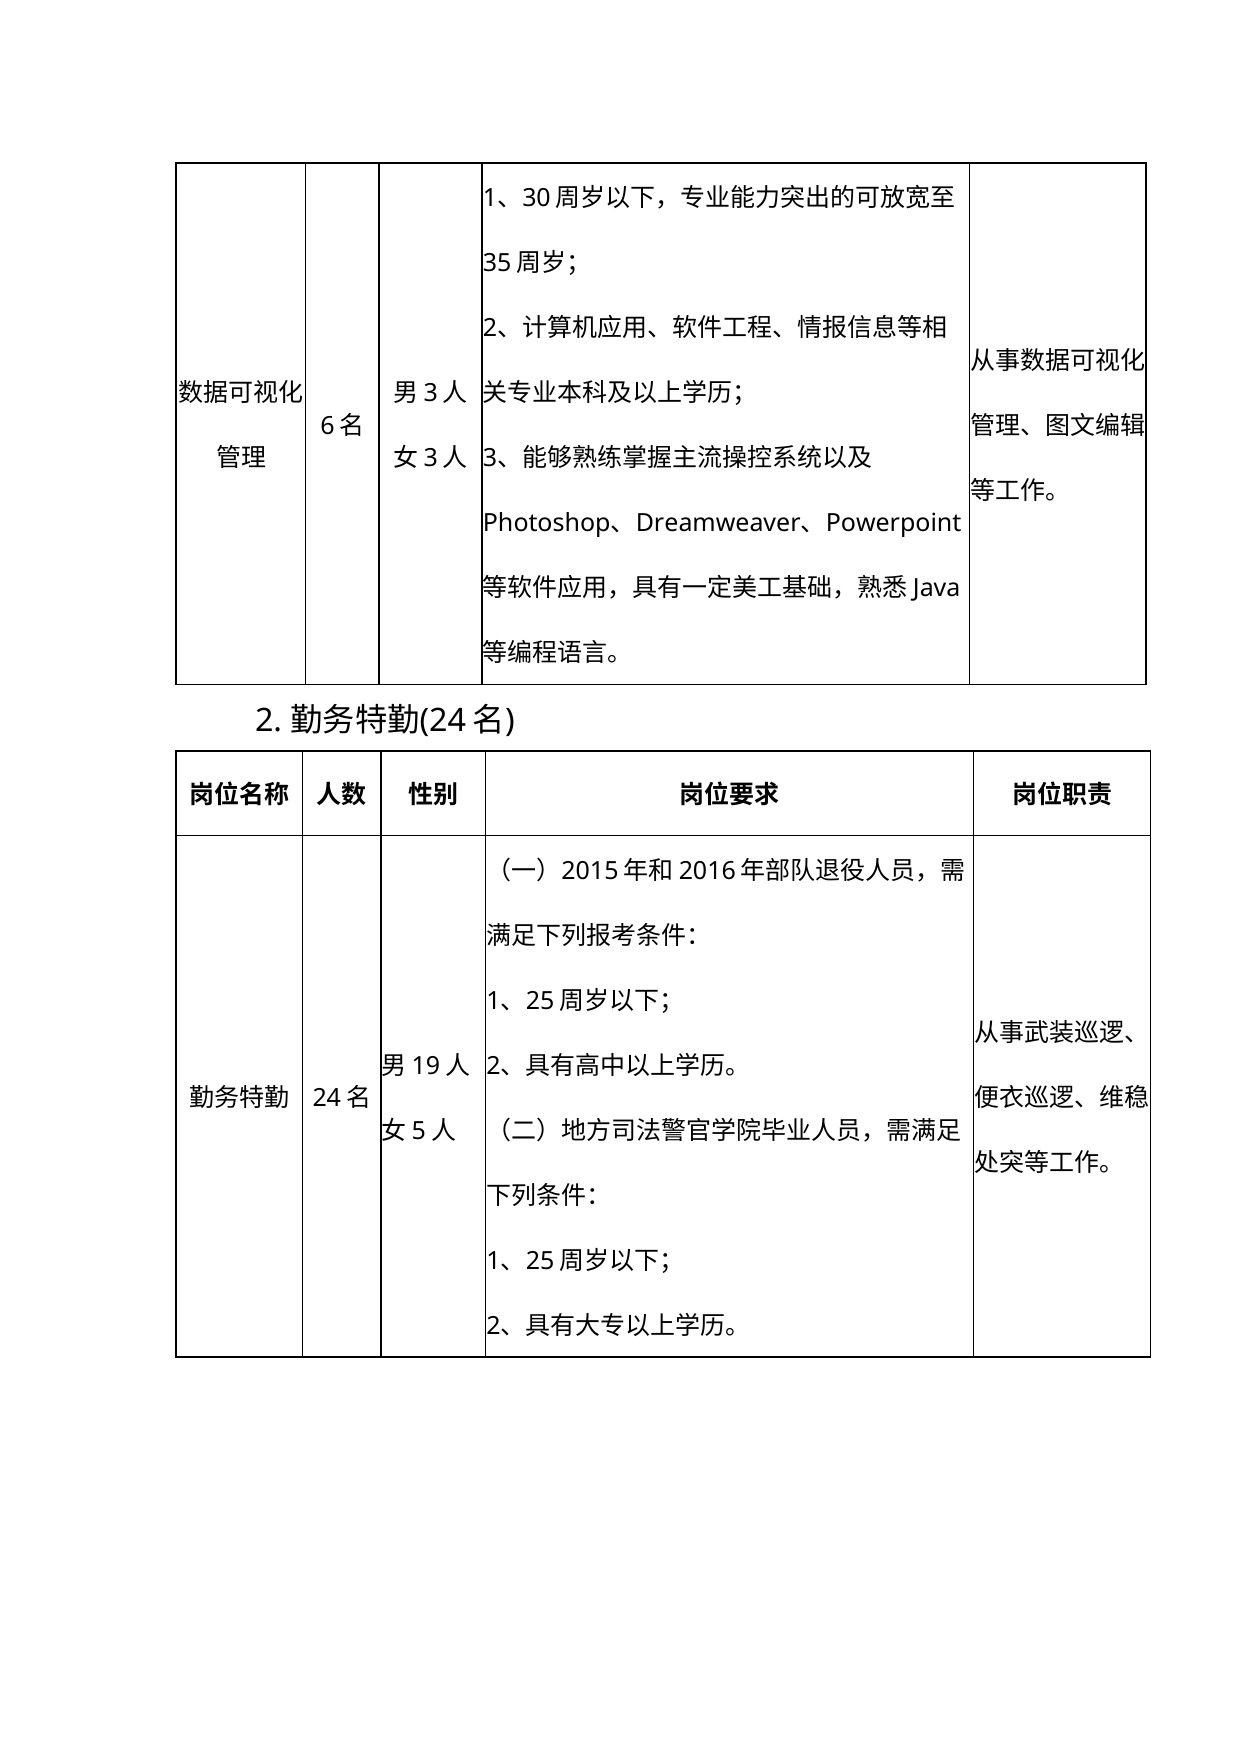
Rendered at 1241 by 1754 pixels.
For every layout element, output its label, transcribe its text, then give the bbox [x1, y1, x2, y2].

table_cell 数据可视化管理 [177, 164, 305, 683]
table_header 人数 [303, 752, 380, 834]
table_cell 24名 [303, 836, 380, 1356]
table_header 性别 [382, 752, 485, 834]
table_cell 1、30周岁以下，专业能力突出的可放宽至35周岁； 2、计算机应用、软件工程、情报信息等相关专业本科及以上学历； 3、能够熟练掌握主流操控系统以及Photoshop、Dreamweaver、Powerpoint等软件应用，具有一定美工基础，熟悉Java等编程语言。 [483, 164, 969, 683]
table_cell 男3人 女3人 [380, 164, 481, 683]
table_cell 6名 [306, 164, 378, 683]
table_cell 勤务特勤 [177, 836, 302, 1356]
table_cell 从事武装巡逻、便衣巡逻、维稳处突等工作。 [974, 836, 1150, 1356]
table_header 岗位名称 [177, 752, 302, 834]
table_header 岗位职责 [974, 752, 1150, 834]
text 2. 勤务特勤(24名) [187, 685, 1053, 750]
table_cell 从事数据可视化管理、图文编辑等工作。 [970, 164, 1145, 683]
table_cell 男19人 女5人 [382, 836, 485, 1356]
table_cell （一）2015年和2016年部队退役人员，需满足下列报考条件： 1、25周岁以下； 2、具有高中以上学历。 （二）地方司法警官学院毕业人员，需满足下列条件： 1、25周岁以下； 2、具有大专以上学历。 [486, 836, 973, 1356]
table_header 岗位要求 [486, 752, 973, 834]
